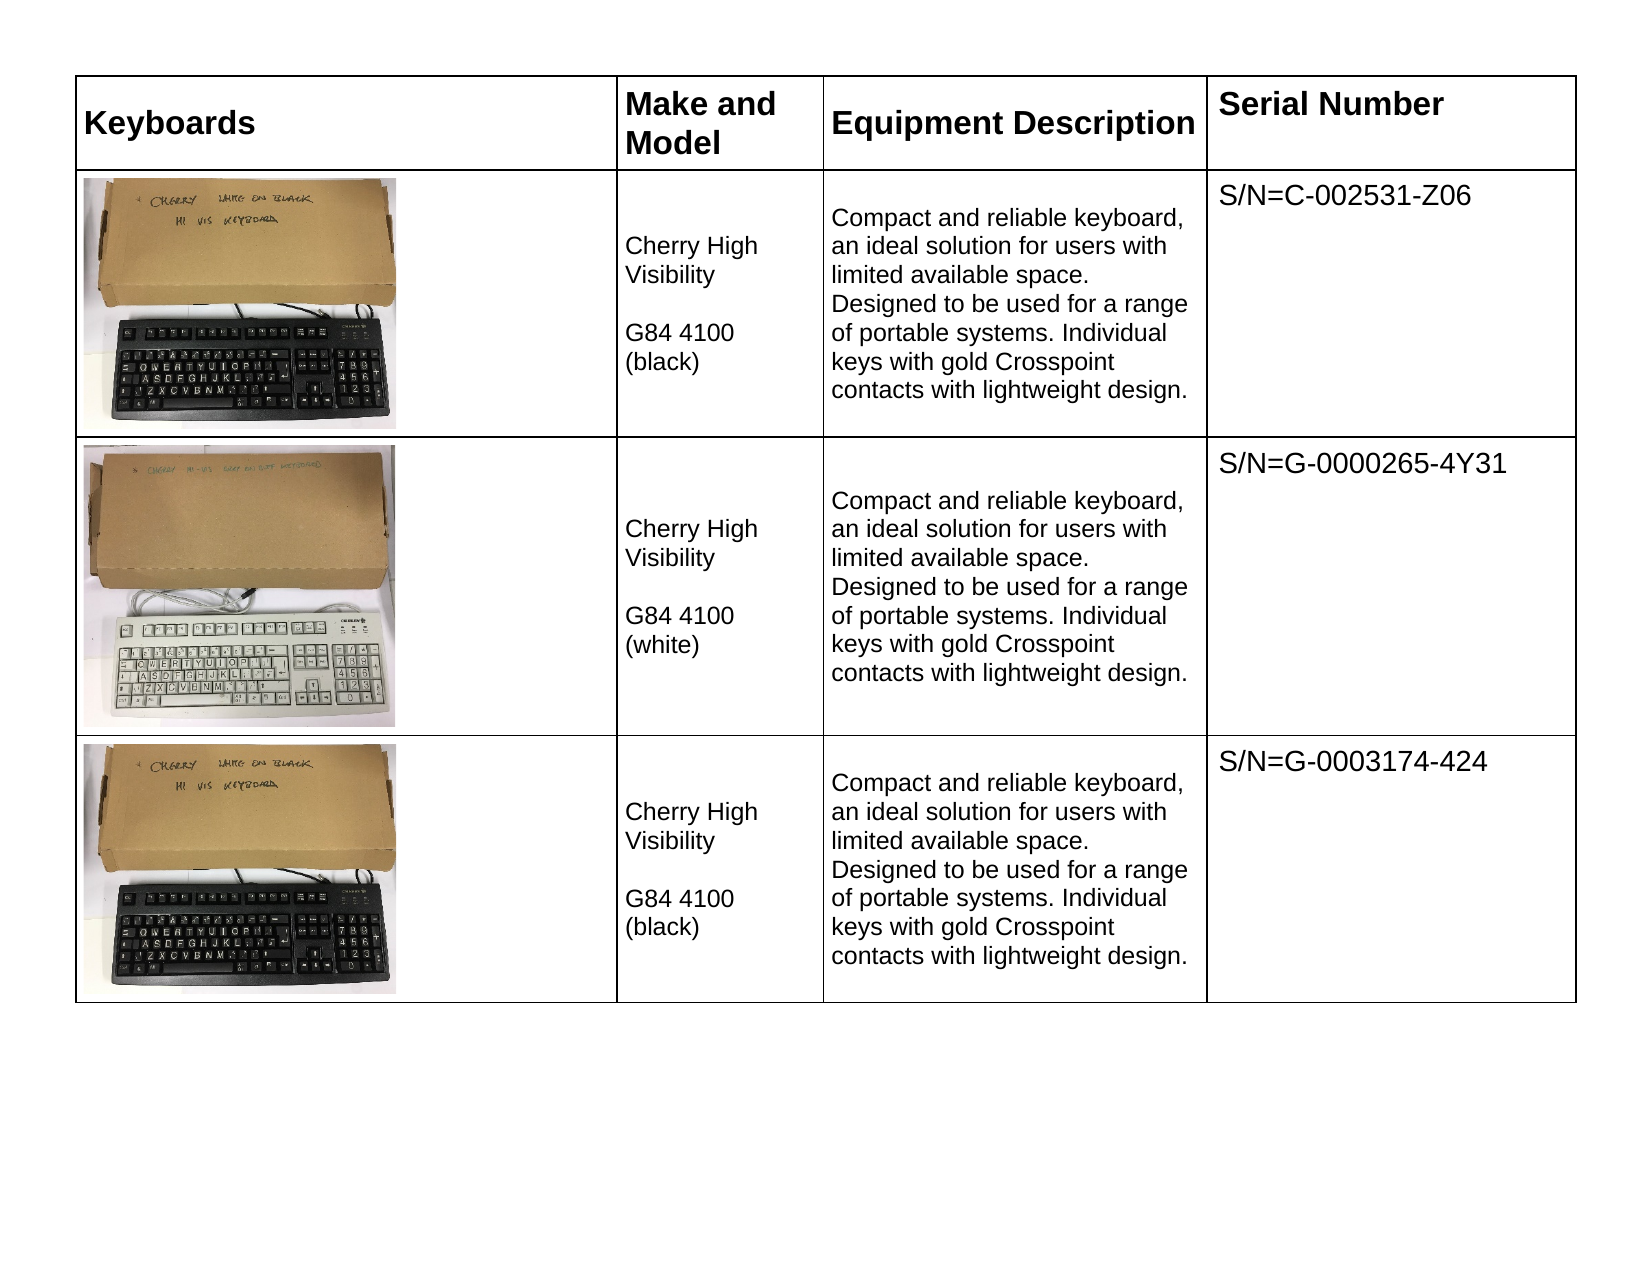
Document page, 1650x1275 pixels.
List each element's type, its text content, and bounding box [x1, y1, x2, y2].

table_cell [77, 438, 616, 735]
table_cell Compact and reliable keyboard, an ideal solution for users with limited available space. Designed to be used for a range of portable systems. Individual keys with gold Crosspoint contacts with lightweight design. [824, 736, 1206, 1002]
table_cell S/N=G-0003174-424 [1208, 736, 1575, 1002]
table_cell Compact and reliable keyboard, an ideal solution for users with limited available space. Designed to be used for a range of portable systems. Individual keys with gold Crosspoint contacts with lightweight design. [824, 171, 1206, 436]
table_cell Compact and reliable keyboard, an ideal solution for users with limited available space. Designed to be used for a range of portable systems. Individual keys with gold Crosspoint contacts with lightweight design. [824, 438, 1206, 735]
picture [83, 445, 395, 727]
table_header Keyboards [77, 77, 616, 169]
table_header Equipment Description [824, 77, 1206, 169]
picture [83, 178, 397, 429]
table_header Serial Number [1208, 77, 1575, 169]
table_cell S/N=G-0000265-4Y31 [1208, 438, 1575, 735]
table_cell Cherry High Visibility G84 4100 (white) [618, 438, 823, 735]
table_cell Cherry High Visibility G84 4100 (black) [618, 736, 823, 1002]
table_cell [77, 171, 616, 436]
table_cell Cherry High Visibility G84 4100 (black) [618, 171, 823, 436]
picture [83, 744, 397, 994]
table_cell [77, 736, 616, 1002]
table_cell S/N=C-002531-Z06 [1208, 171, 1575, 436]
table_header Make and Model [618, 77, 823, 169]
